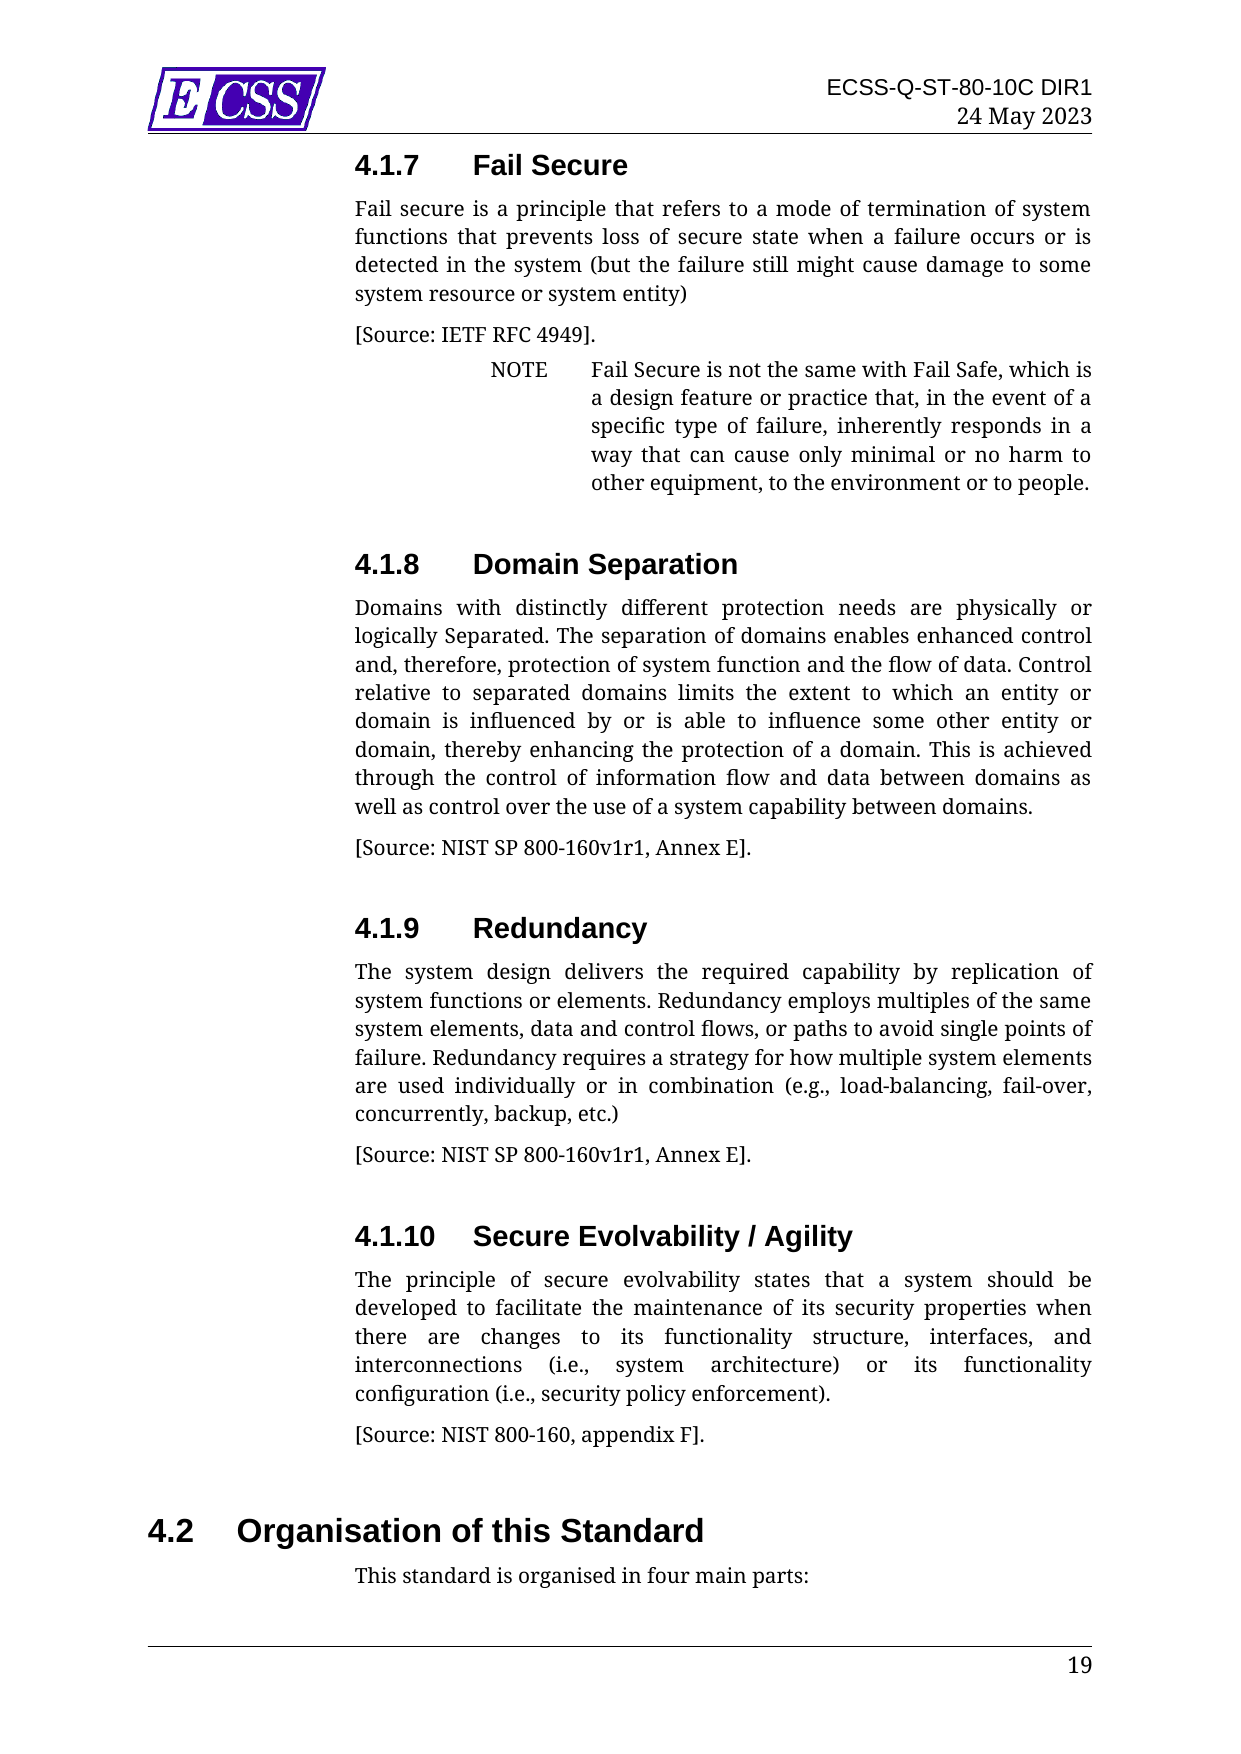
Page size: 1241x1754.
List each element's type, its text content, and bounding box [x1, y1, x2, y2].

text The system design delivers the required capability by replication of system functions or elements. Redundancy employs multiples of the same system elements, data and control flows, or paths to avoid single points of failure. Redundancy requires a strategy for how multiple system elements are used individually or in combination (e.g., load-balancing, fail-over, concurrently, backup, etc.) [354, 957, 1092, 1128]
subtitle Fail Secure [354, 148, 1092, 181]
subtitle Redundancy [354, 911, 1092, 945]
subtitle Organisation of this Standard [148, 1511, 1092, 1549]
text [Source: IETF RFC 4949]. [354, 320, 1092, 348]
text Fail Secure is not the same with Fail Safe, which is a design feature or practice that, in the event of a specific type of failure, inherently responds in a way that can cause only minimal or no harm to other equipment, to the environment or to people. [490, 355, 1092, 497]
subtitle Secure Evolvability / Agility [354, 1219, 1092, 1252]
text [Source: NIST 800-160, appendix F]. [354, 1420, 1092, 1448]
subtitle Domain Separation [354, 547, 1092, 580]
text Fail secure is a principle that refers to a mode of termination of system functions that prevents loss of secure state when a failure occurs or is detected in the system (but the failure still might cause damage to some system resource or system entity) [354, 194, 1092, 307]
text Domains with distinctly different protection needs are physically or logically Separated. The separation of domains enables enhanced control and, therefore, protection of system function and the flow of data. Control relative to separated domains limits the extent to which an entity or domain is influenced by or is able to influence some other entity or domain, thereby enhancing the protection of a domain. This is achieved through the control of information flow and data between domains as well as control over the use of a system capability between domains. [354, 593, 1092, 820]
text [Source: NIST SP 800-160v1r1, Annex E]. [354, 833, 1092, 861]
text [Source: NIST SP 800-160v1r1, Annex E]. [354, 1141, 1092, 1169]
picture [147, 67, 326, 131]
text The principle of secure evolvability states that a system should be developed to facilitate the maintenance of its security properties when there are changes to its functionality structure, interfaces, and interconnections (i.e., system architecture) or its functionality configuration (i.e., security policy enforcement). [354, 1265, 1092, 1407]
text This standard is organised in four main parts: [354, 1562, 1092, 1590]
